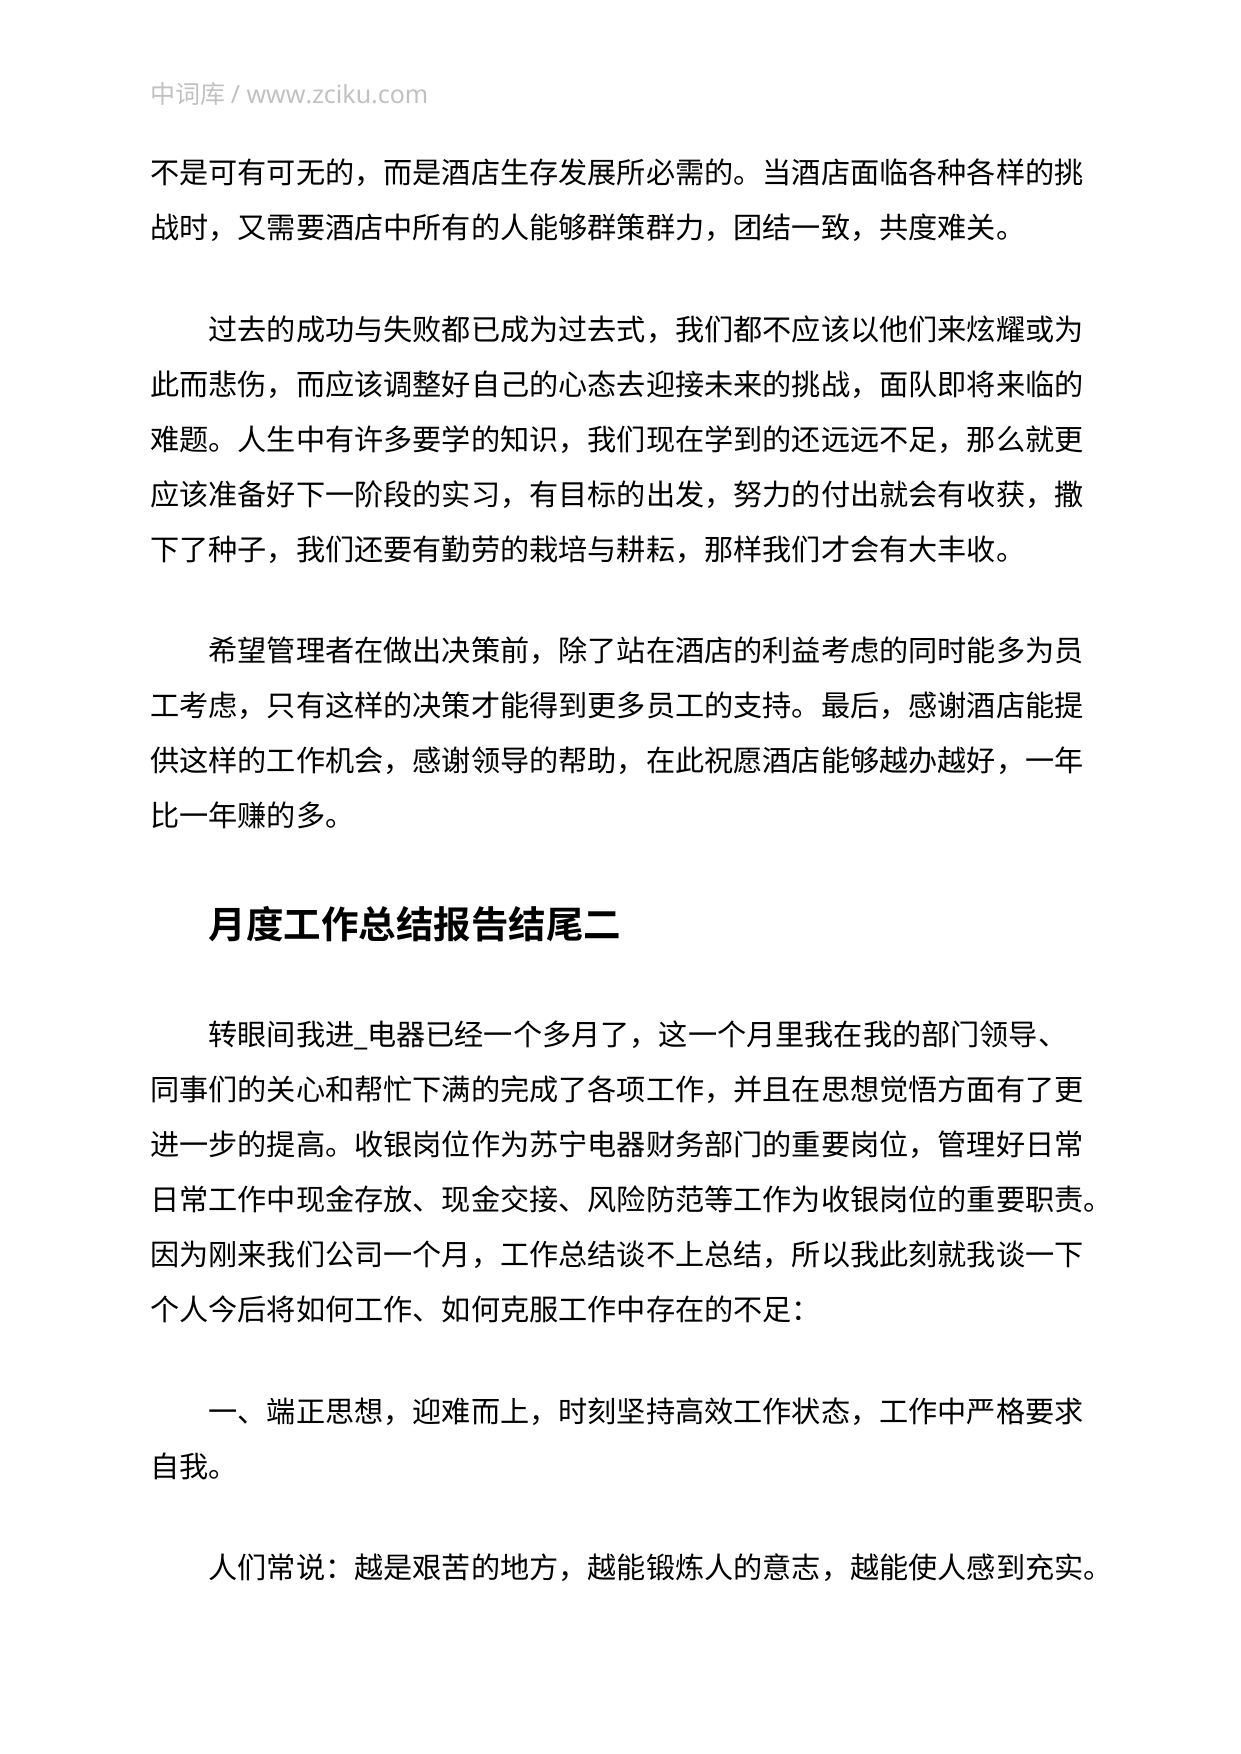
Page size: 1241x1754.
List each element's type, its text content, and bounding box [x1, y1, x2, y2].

text 一、端正思想，迎难而上，时刻坚持高效工作状态，工作中严格要求自我。 [150, 1388, 1090, 1485]
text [150, 150, 1090, 247]
text 过去的成功与失败都已成为过去式，我们都不应该以他们来炫耀或为此而悲伤，而应该调整好自己的心态去迎接未来的挑战，面队即将来临的难题。人生中有许多要学的知识，我们现在学到的还远远不足，那么就更应该准备好下一阶段的实习，有目标的出发，努力的付出就会有收获，撒下了种子，我们还要有勤劳的栽培与耕耘，那样我们才会有大丰收。 [150, 307, 1090, 568]
text 月度工作总结报告结尾二 [150, 894, 1090, 949]
text 希望管理者在做出决策前，除了站在酒店的利益考虑的同时能多为员工考虑，只有这样的决策才能得到更多员工的支持。最后，感谢酒店能提供这样的工作机会，感谢领导的帮助，在此祝愿酒店能够越办越好，一年比一年赚的多。 [150, 628, 1090, 835]
text 转眼间我进_电器已经一个多月了，这一个月里我在我的部门领导、同事们的关心和帮忙下满的完成了各项工作，并且在思想觉悟方面有了更进一步的提高。收银岗位作为苏宁电器财务部门的重要岗位，管理好日常日常工作中现金存放、现金交接、风险防范等工作为收银岗位的重要职责。因为刚来我们公司一个月，工作总结谈不上总结，所以我此刻就我谈一下个人今后将如何工作、如何克服工作中存在的不足： [150, 1012, 1090, 1329]
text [150, 1545, 1090, 1587]
